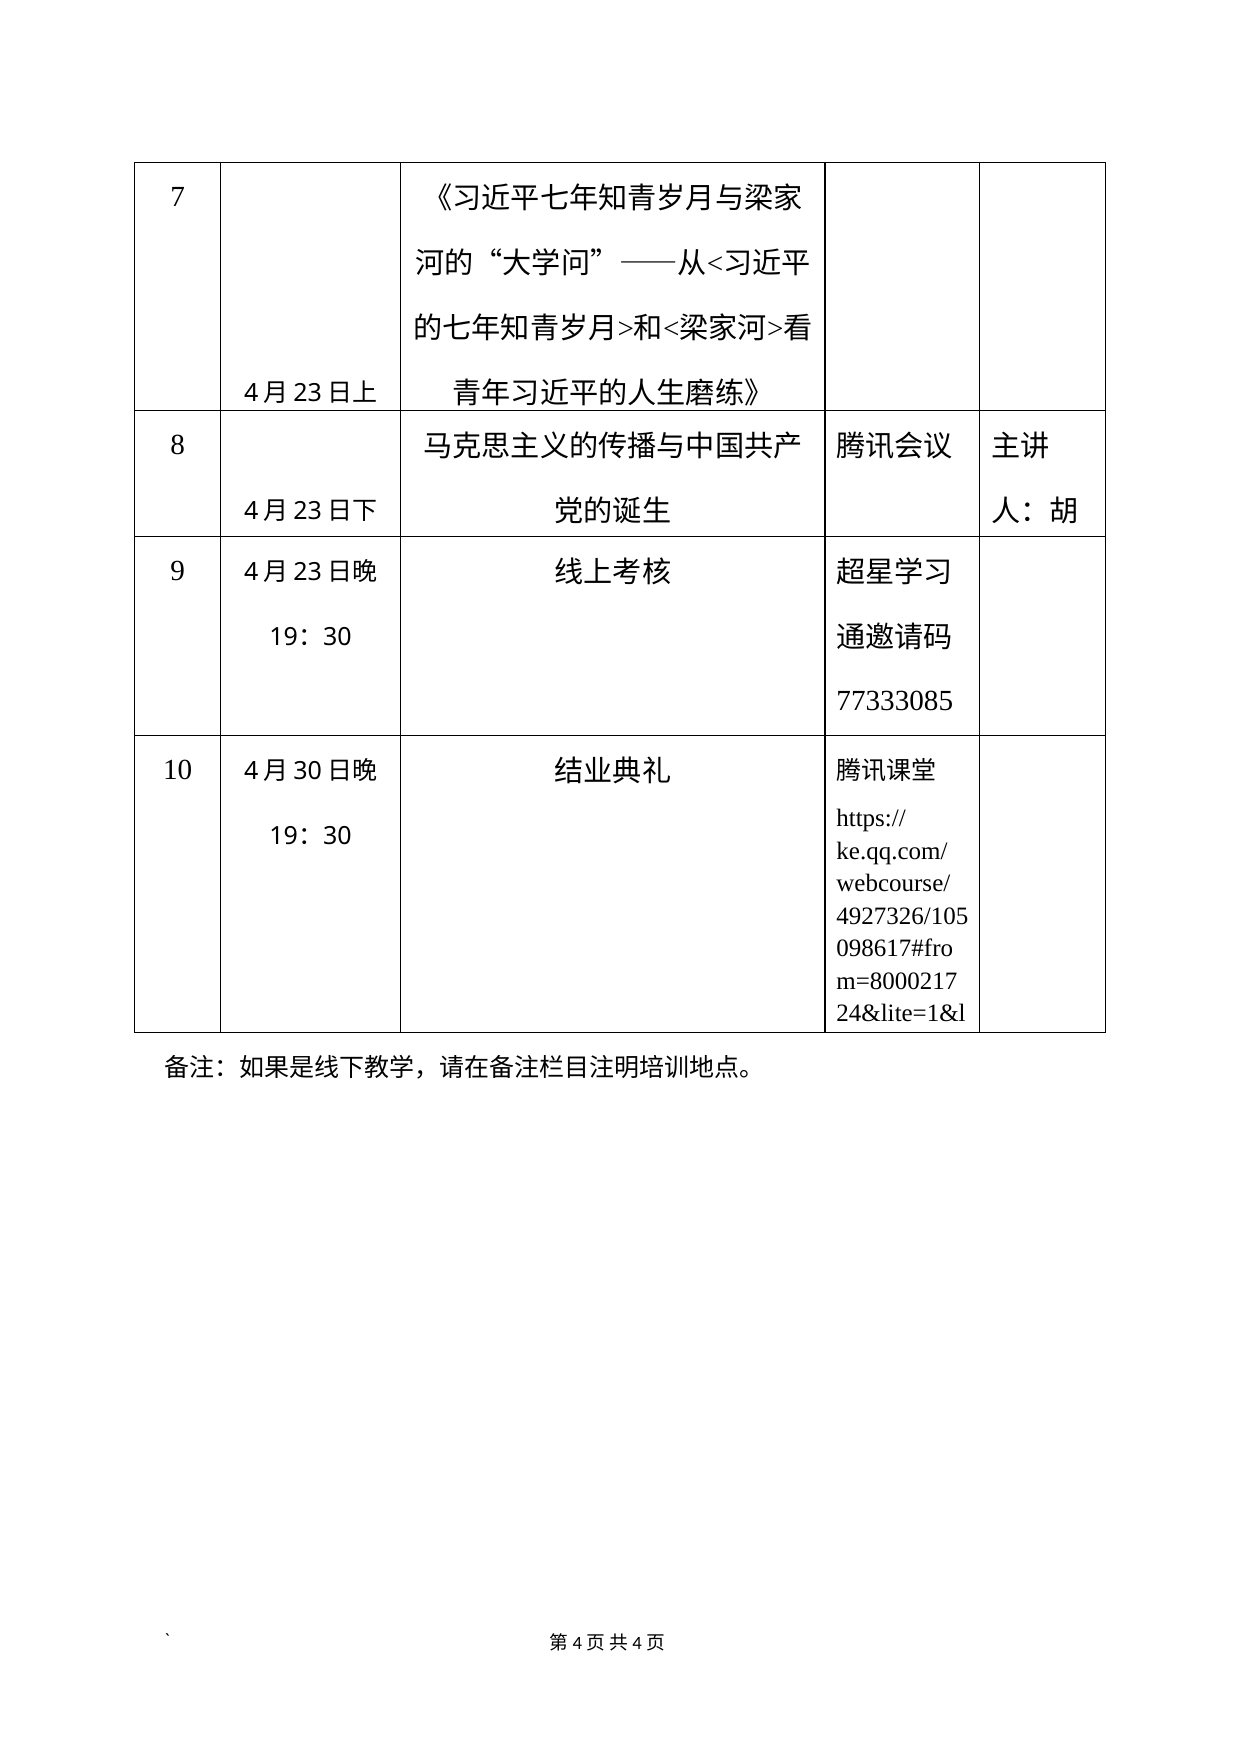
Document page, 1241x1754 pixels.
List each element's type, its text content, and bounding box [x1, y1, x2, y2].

table_cell 8 [135, 411, 220, 536]
table_cell 主讲人：胡桂兵 [980, 411, 1105, 536]
table_cell 4月30日晚19：30 [221, 736, 400, 1032]
table_cell 超星学习通邀请码77333085 [826, 537, 979, 735]
table_cell [980, 163, 1105, 410]
text 备注：如果是线下教学，请在备注栏目注明培训地点。 [164, 1033, 1076, 1098]
table_cell 4月23日下午15：00 [221, 411, 400, 536]
table_cell 4月23日上午9：00 [221, 163, 400, 410]
table_cell 马克思主义的传播与中国共产党的诞生 [401, 411, 824, 536]
table_cell 10 [135, 736, 220, 1032]
table_cell 7 [135, 163, 220, 410]
table_cell 腾讯课堂https://ke.qq.com/webcourse/4927326/105098617#from=800021724&lite=1&live=1 [826, 736, 979, 1032]
table_cell 线上考核 [401, 537, 824, 735]
table_cell [980, 537, 1105, 735]
table_cell 结业典礼 [401, 736, 824, 1032]
table_cell 《习近平七年知青岁月与梁家河的“大学问”——从<习近平的七年知青岁月>和<梁家河>看青年习近平的人生磨练》 [401, 163, 824, 410]
table_cell 4月23日晚19：30 [221, 537, 400, 735]
table_cell [980, 736, 1105, 1032]
table_cell 腾讯会议 [826, 411, 979, 536]
table_cell 9 [135, 537, 220, 735]
